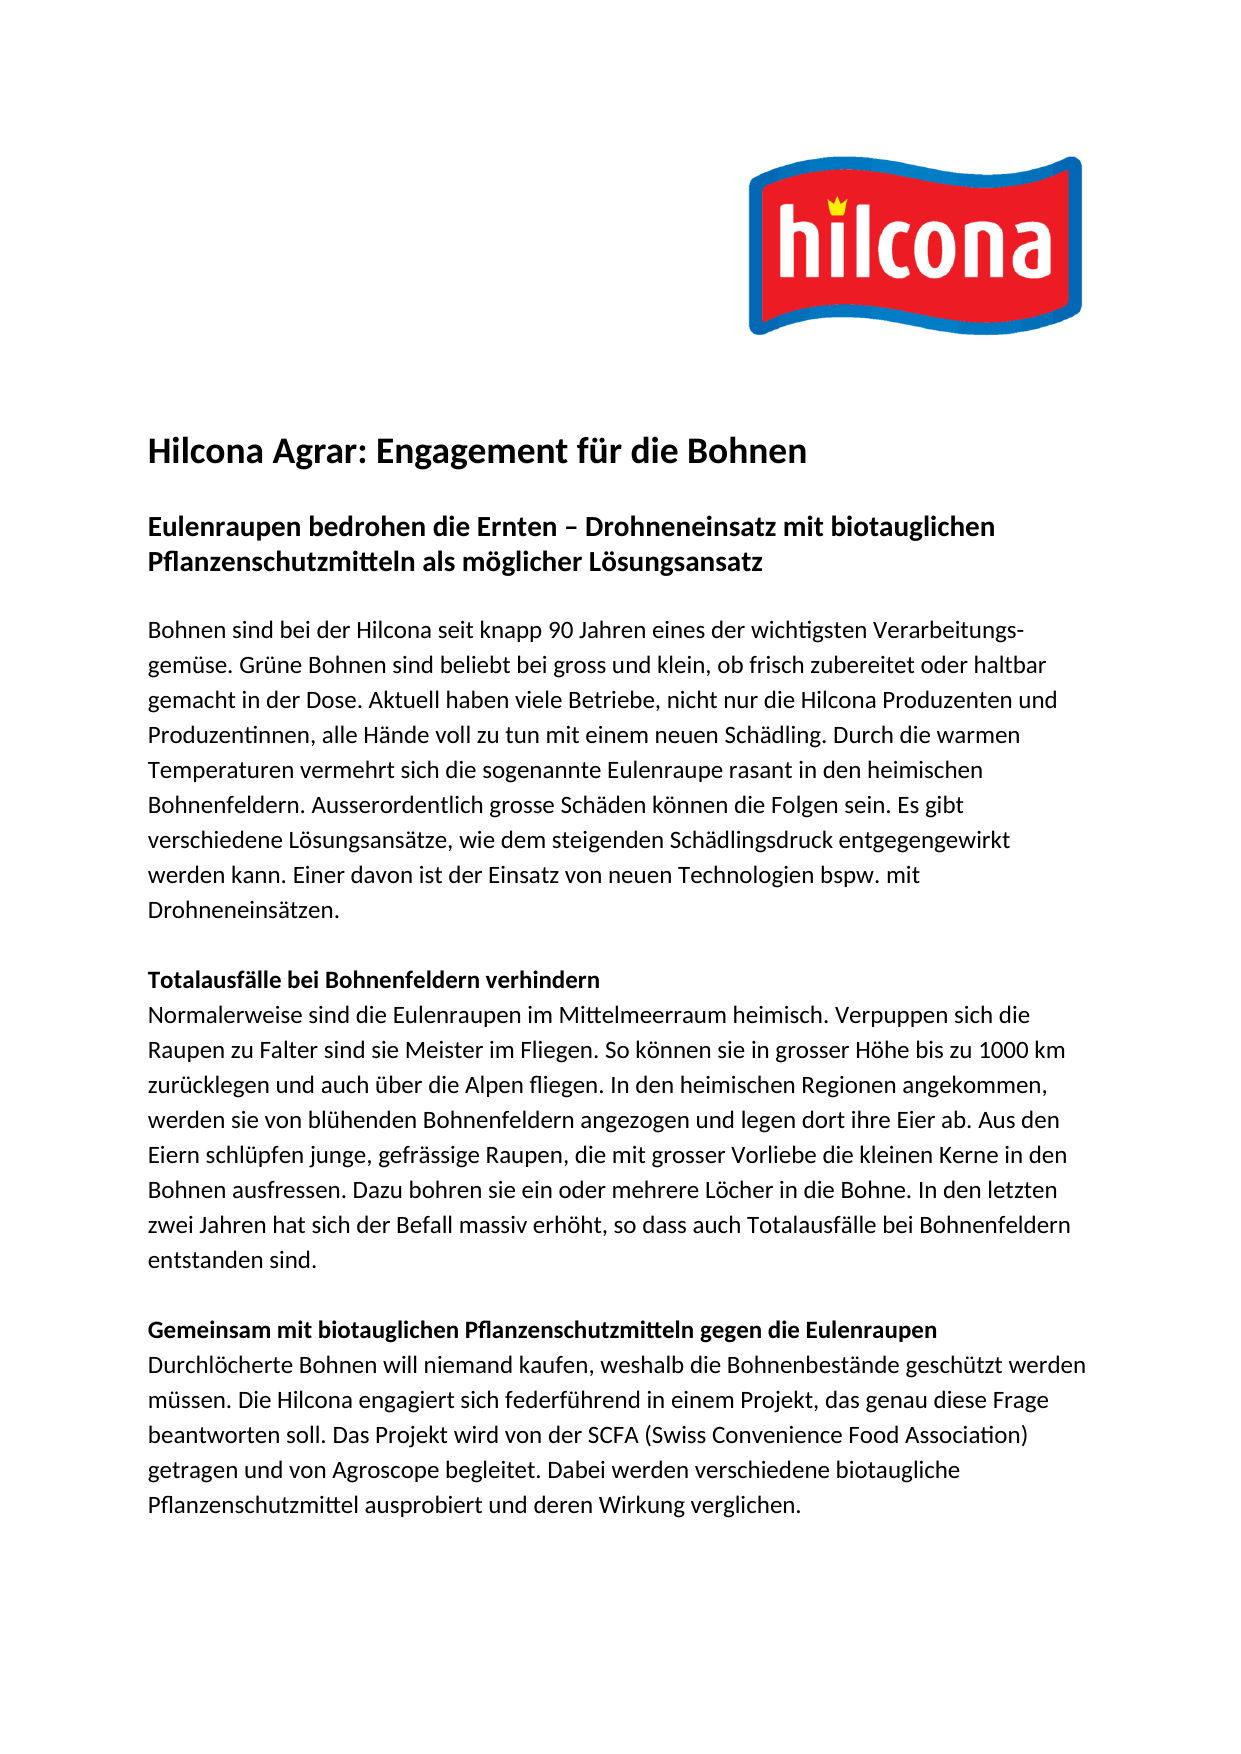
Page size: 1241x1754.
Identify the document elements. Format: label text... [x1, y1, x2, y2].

text Bohnen sind bei der Hilcona seit knapp 90 Jahren eines der wichtigsten Verarbeitungs-gemüse. Grüne Bohnen sind beliebt bei gross und klein, ob frisch zubereitet oder haltbar gemacht in der Dose. Aktuell haben viele Betriebe, nicht nur die Hilcona Produzenten und Produzentinnen, alle Hände voll zu tun mit einem neuen Schädling. Durch die warmen Temperaturen vermehrt sich die sogenannte Eulenraupe rasant in den heimischen Bohnenfeldern. Ausserordentlich grosse Schäden können die Folgen sein. Es gibt verschiedene Lösungsansätze, wie dem steigenden Schädlingsdruck entgegengewirkt werden kann. Einer davon ist der Einsatz von neuen Technologien bspw. mit Drohneneinsätzen. [148, 614, 1093, 925]
text Durchlöcherte Bohnen will niemand kaufen, weshalb die Bohnenbestände geschützt werden müssen. Die Hilcona engagiert sich federführend in einem Projekt, das genau diese Frage beantworten soll. Das Projekt wird von der SCFA (Swiss Convenience Food Association) getragen und von Agroscope begleitet. Dabei werden verschiedene biotaugliche Pflanzenschutzmittel ausprobiert und deren Wirkung verglichen. [148, 1349, 1093, 1520]
text Totalausfälle bei Bohnenfeldern verhindern [148, 964, 1093, 995]
picture [738, 147, 1093, 344]
text Normalerweise sind die Eulenraupen im Mittelmeerraum heimisch. Verpuppen sich die Raupen zu Falter sind sie Meister im Fliegen. So können sie in grosser Höhe bis zu 1000 km zurücklegen und auch über die Alpen fliegen. In den heimischen Regionen angekommen, werden sie von blühenden Bohnenfeldern angezogen und legen dort ihre Eier ab. Aus den Eiern schlüpfen junge, gefrässige Raupen, die mit grosser Vorliebe die kleinen Kerne in den Bohnen ausfressen. Dazu bohren sie ein oder mehrere Löcher in die Bohne. In den letzten zwei Jahren hat sich der Befall massiv erhöht, so dass auch Totalausfälle bei Bohnenfeldern entstanden sind. [148, 999, 1093, 1275]
text Eulenraupen bedrohen die Ernten – Drohneneinsatz mit biotauglichen Pflanzenschutzmitteln als möglicher Lösungsansatz [148, 508, 1093, 579]
text Hilcona Agrar: Engagement für die Bohnen [148, 390, 1093, 473]
text Gemeinsam mit biotauglichen Pflanzenschutzmitteln gegen die Eulenraupen [148, 1314, 1093, 1345]
